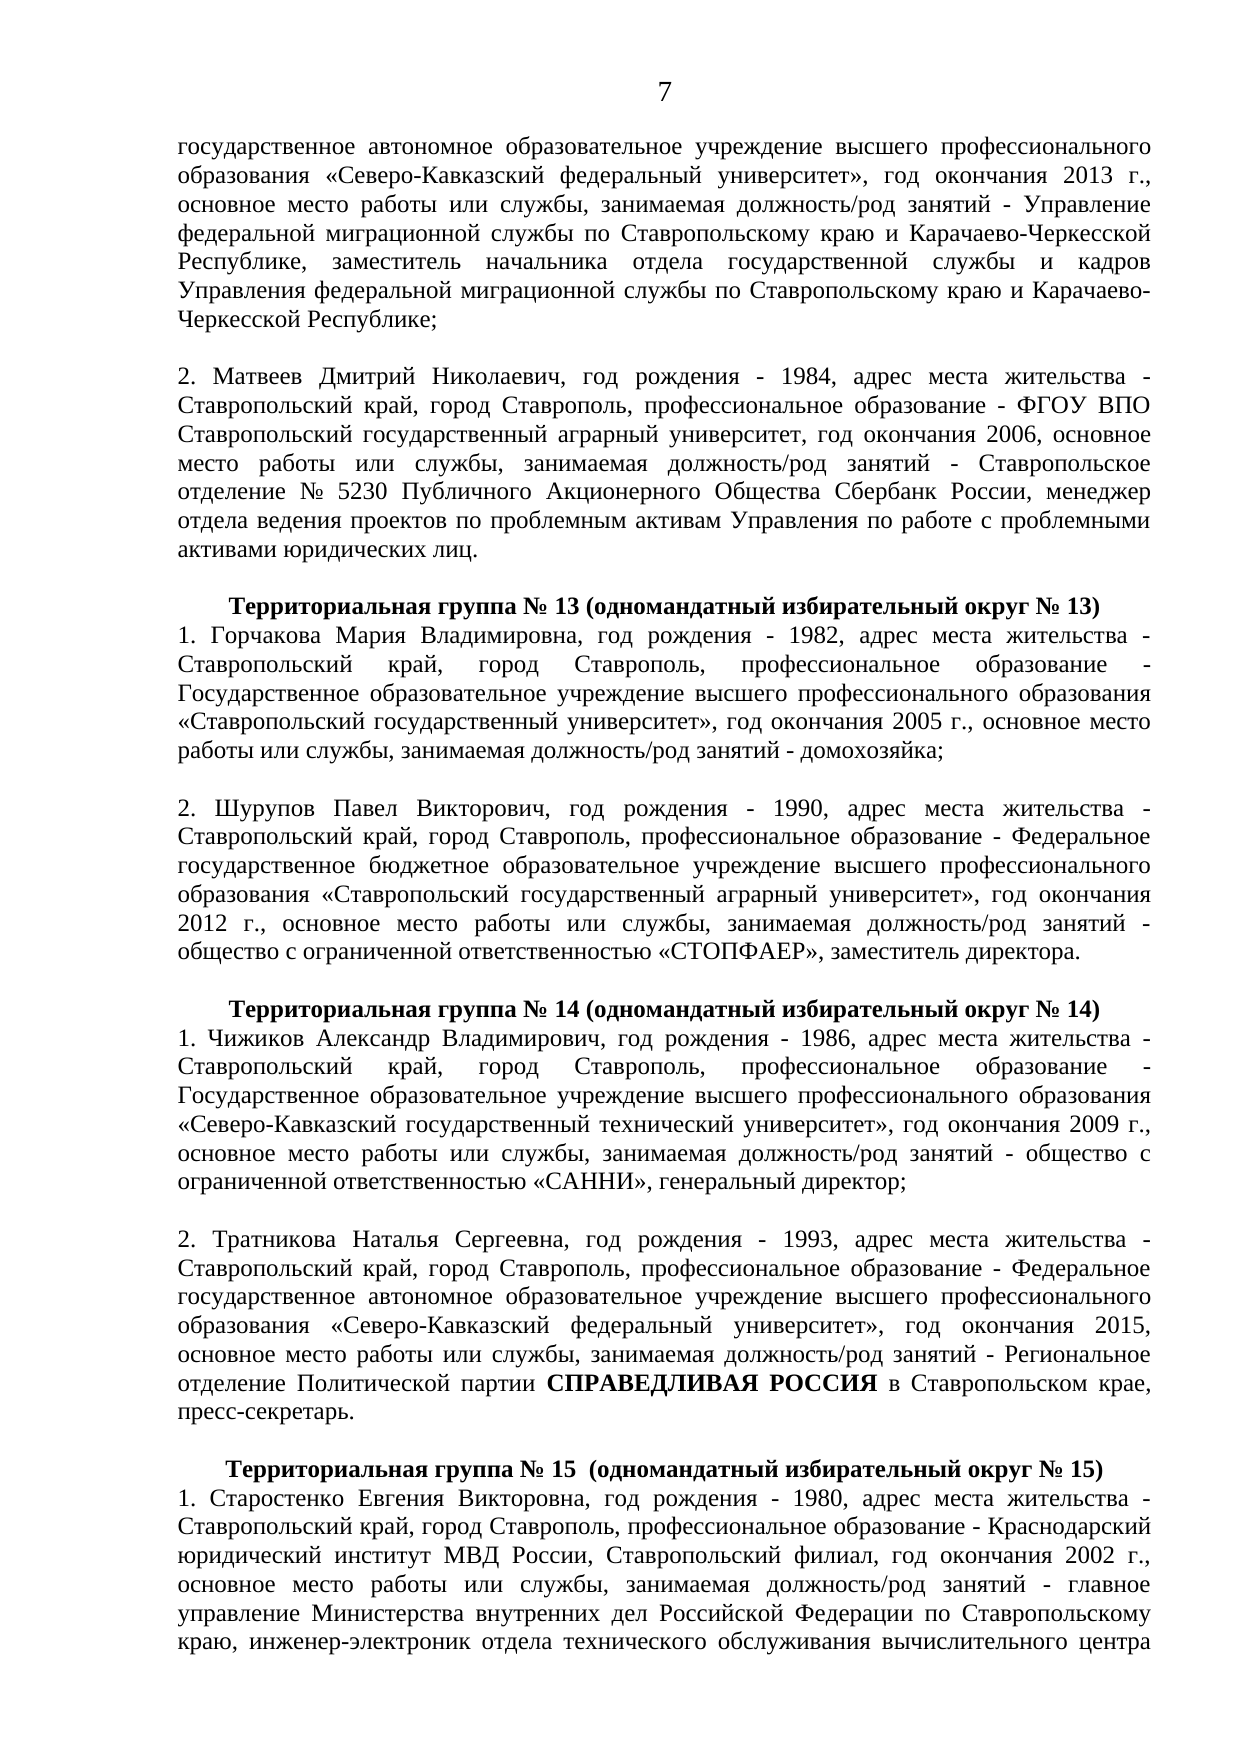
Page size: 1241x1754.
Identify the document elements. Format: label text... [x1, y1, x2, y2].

text 2. Матвеев Дмитрий Николаевич, год рождения - 1984, адрес места жительства - Ставропольский край, город Ставрополь, профессиональное образование - ФГОУ ВПО Ставропольский государственный аграрный университет, год окончания 2006, основное место работы или службы, занимаемая должность/род занятий - Ставропольское отделение № 5230 Публичного Акционерного Общества Сбербанк России, менеджер отдела ведения проектов по проблемным активам Управления по работе с проблемными активами юридических лиц. [177, 361, 1152, 563]
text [177, 1483, 1152, 1655]
text 1. Чижиков Александр Владимирович, год рождения - 1986, адрес места жительства - Ставропольский край, город Ставрополь, профессиональное образование - Государственное образовательное учреждение высшего профессионального образования «Северо-Кавказский государственный технический университет», год окончания 2009 г., основное место работы или службы, занимаемая должность/род занятий - общество с ограниченной ответственностью «САННИ», генеральный директор; [177, 1023, 1152, 1195]
text 2. Тратникова Наталья Сергеевна, год рождения - 1993, адрес места жительства - Ставропольский край, город Ставрополь, профессиональное образование - Федеральное государственное автономное образовательное учреждение высшего профессионального образования «Северо-Кавказский федеральный университет», год окончания 2015, основное место работы или службы, занимаемая должность/род занятий - Региональное отделение Политической партии СПРАВЕДЛИВАЯ РОССИЯ в Ставропольском крае, пресс-секретарь. [177, 1224, 1152, 1425]
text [177, 131, 1152, 333]
text 1. Горчакова Мария Владимировна, год рождения - 1982, адрес места жительства - Ставропольский край, город Ставрополь, профессиональное образование - Государственное образовательное учреждение высшего профессионального образования «Ставропольский государственный университет», год окончания 2005 г., основное место работы или службы, занимаемая должность/род занятий - домохозяйка; [177, 620, 1152, 764]
text Территориальная группа № 13 (одномандатный избирательный округ № 13) [177, 591, 1152, 620]
text Территориальная группа № 14 (одномандатный избирательный округ № 14) [177, 994, 1152, 1023]
text Территориальная группа № 15 (одномандатный избирательный округ № 15) [177, 1454, 1152, 1483]
text 2. Шурупов Павел Викторович, год рождения - 1990, адрес места жительства - Ставропольский край, город Ставрополь, профессиональное образование - Федеральное государственное бюджетное образовательное учреждение высшего профессионального образования «Ставропольский государственный аграрный университет», год окончания 2012 г., основное место работы или службы, занимаемая должность/род занятий - общество с ограниченной ответственностью «СТОПФАЕР», заместитель директора. [177, 793, 1152, 965]
